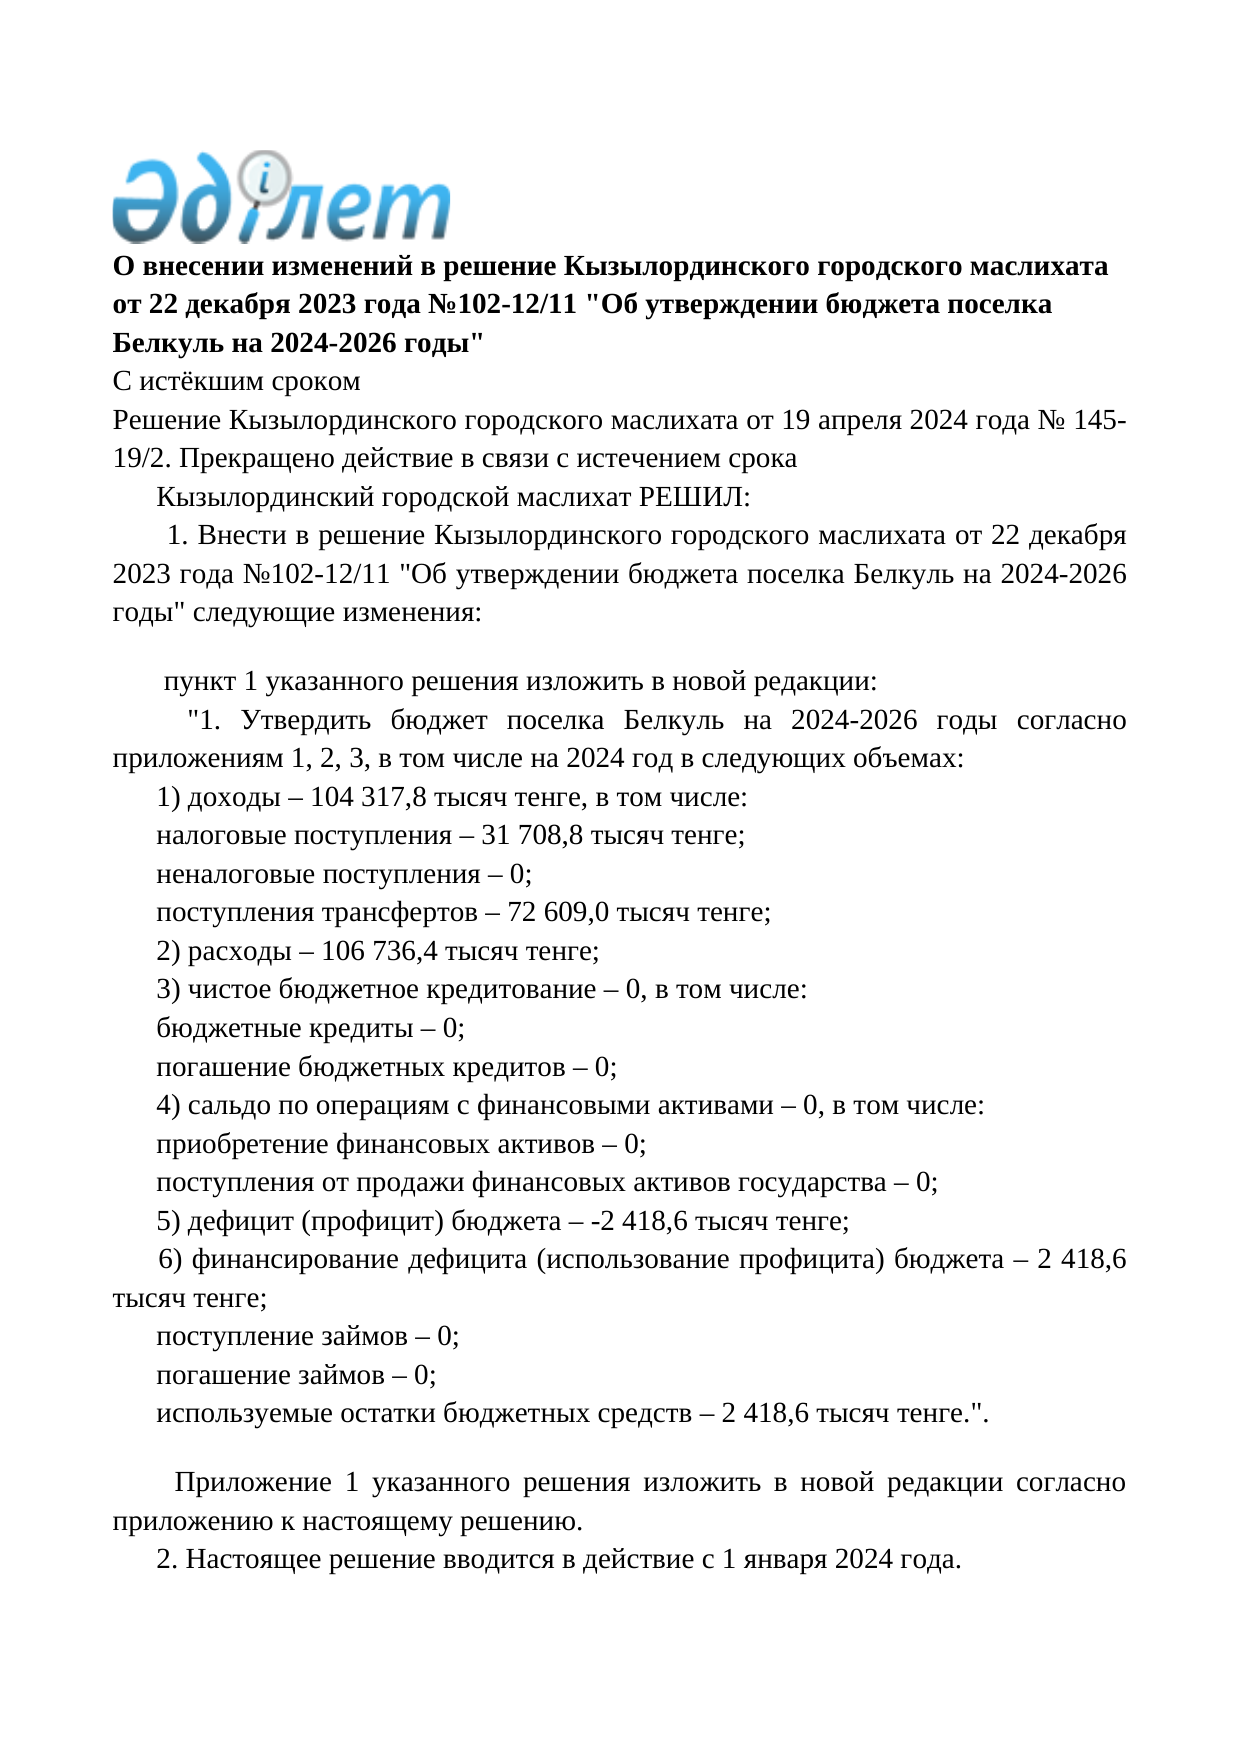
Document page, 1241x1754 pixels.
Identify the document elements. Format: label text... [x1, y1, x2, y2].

text поступление займов – 0; [112, 1318, 1128, 1352]
text С истёкшим сроком [112, 363, 1128, 397]
text 1) доходы – 104 317,8 тысяч тенге, в том числе: [112, 779, 1128, 812]
text используемые остатки бюджетных средств – 2 418,6 тысяч тенге.". [112, 1396, 1128, 1429]
text приобретение финансовых активов – 0; [112, 1126, 1128, 1159]
text поступления от продажи финансовых активов государства – 0; [112, 1164, 1128, 1198]
text 2) расходы – 106 736,4 тысяч тенге; [112, 933, 1128, 967]
text погашение бюджетных кредитов – 0; [112, 1049, 1128, 1082]
text неналоговые поступления – 0; [112, 856, 1128, 889]
text погашение займов – 0; [112, 1357, 1128, 1391]
text Кызылординский городской маслихат РЕШИЛ: [112, 479, 1128, 512]
text О внесении изменений в решение Кызылординского городского маслихата от 22 декабря 2023 года №102-12/11 "Об утверждении бюджета поселка Белкуль на 2024-2026 годы" [112, 248, 1128, 358]
text 4) сальдо по операциям с финансовыми активами – 0, в том числе: [112, 1087, 1128, 1121]
text 3) чистое бюджетное кредитование – 0, в том числе: [112, 972, 1128, 1005]
text налоговые поступления – 31 708,8 тысяч тенге; [112, 817, 1128, 851]
text "1. Утвердить бюджет поселка Белкуль на 2024-2026 годы согласно приложениям 1, 2, 3, в том числе на 2024 год в следующих объемах: [112, 702, 1128, 774]
text 2. Настоящее решение вводится в действие с 1 января 2024 года. [112, 1541, 1128, 1575]
text 1. Внести в решение Кызылординского городcкого маслихата от 22 декабря 2023 года №102-12/11 "Об утверждении бюджета поселка Белкуль на 2024-2026 годы" следующие изменения: [112, 517, 1128, 628]
text поступления трансфертов – 72 609,0 тысяч тенге; [112, 894, 1128, 928]
text пункт 1 указанного решения изложить в новой редакции: [112, 663, 1128, 697]
text Решение Кызылординского городского маслихата от 19 апреля 2024 года № 145-19/2. Прекращено действие в связи с истечением срока [112, 402, 1128, 474]
text 6) финансирование дефицита (использование профицита) бюджета – 2 418,6 тысяч тенге; [112, 1241, 1128, 1313]
text 5) дефицит (профицит) бюджета – -2 418,6 тысяч тенге; [112, 1203, 1128, 1236]
picture [112, 150, 451, 244]
text Приложение 1 указанного решения изложить в новой редакции согласно приложению к настоящему решению. [112, 1464, 1128, 1536]
text бюджетные кредиты – 0; [112, 1010, 1128, 1044]
